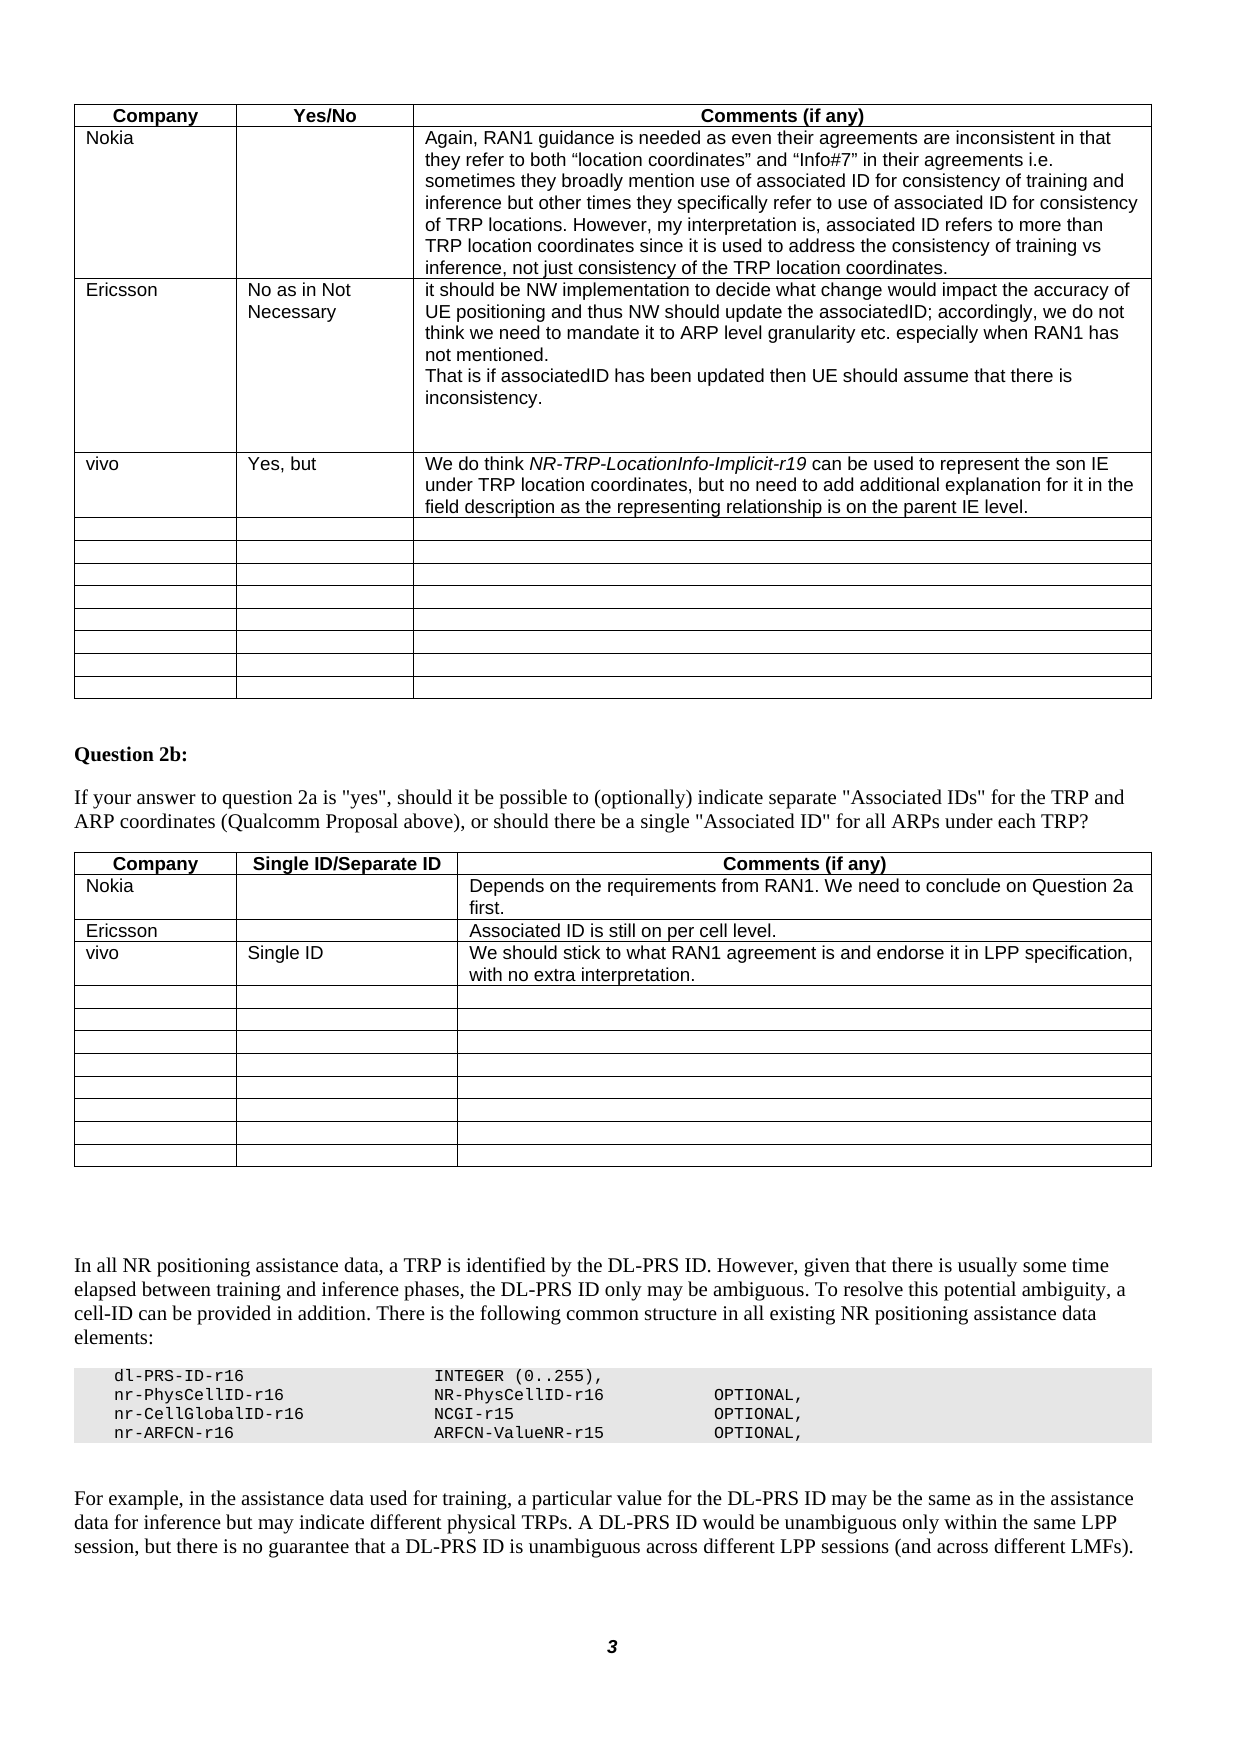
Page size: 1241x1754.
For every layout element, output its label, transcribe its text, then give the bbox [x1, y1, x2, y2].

table_cell Yes, but [237, 453, 413, 517]
table_cell [237, 1122, 457, 1143]
table_cell Ericsson [75, 920, 236, 941]
table_header Comments (if any) [414, 105, 1151, 126]
table_cell [75, 631, 236, 653]
table_cell vivo [75, 453, 236, 517]
table_cell [237, 654, 413, 676]
table_cell [237, 1145, 457, 1166]
table_cell [414, 518, 1151, 540]
table_cell it should be NW implementation to decide what change would impact the accuracy of UE positioning and thus NW should update the associatedID; accordingly, we do not think we need to mandate it to ARP level granularity etc. especially when RAN1 has not mentioned. That is if associatedID has been updated then UE should assume that there is inconsistency. [414, 279, 1151, 452]
text If your answer to question 2a is "yes", should it be possible to (optionally) indicate separate "Associated IDs" for the TRP and ARP coordinates (Qualcomm Proposal above), or should there be a single "Associated ID" for all ARPs under each TRP? [74, 785, 1152, 833]
table_cell [237, 631, 413, 653]
table_cell No as in Not Necessary [237, 279, 413, 452]
table_cell [75, 1031, 236, 1053]
table_header Yes/No [237, 105, 413, 126]
table_cell [458, 1099, 1151, 1121]
table_cell [414, 609, 1151, 630]
table_cell [75, 1145, 236, 1166]
table_cell Single ID [237, 942, 457, 985]
table_cell [75, 564, 236, 585]
text nr-ARFCN-r16 ARFCN-ValueNR-r15 OPTIONAL, [74, 1424, 1152, 1443]
table_cell [237, 677, 413, 698]
text For example, in the assistance data used for training, a particular value for the DL-PRS ID may be the same as in the assistance data for inference but may indicate different physical TRPs. A DL-PRS ID would be unambiguous only within the same LPP session, but there is no guarantee that a DL-PRS ID is unambiguous across different LPP sessions (and across different LMFs). [74, 1486, 1152, 1558]
table_cell [237, 127, 413, 278]
table_cell [75, 1099, 236, 1121]
table_cell [75, 1077, 236, 1098]
table_cell [237, 609, 413, 630]
text Question 2b: [74, 742, 1152, 766]
table_header Company [75, 853, 236, 874]
table_cell Ericsson [75, 279, 236, 452]
table_cell [75, 586, 236, 608]
table_cell Nokia [75, 875, 236, 918]
text dl-PRS-ID-r16 INTEGER (0..255), [74, 1368, 1152, 1387]
table_header Company [75, 105, 236, 126]
table_cell [75, 654, 236, 676]
table_cell We do think NR-TRP-LocationInfo-Implicit-r19 can be used to represent the son IE under TRP location coordinates, but no need to add additional explanation for it in the field description as the representing relationship is on the parent IE level. [414, 453, 1151, 517]
table_cell Associated ID is still on per cell level. [458, 920, 1151, 941]
table_cell [237, 920, 457, 941]
table_cell [75, 518, 236, 540]
table_cell [458, 986, 1151, 1008]
table_cell [237, 1009, 457, 1030]
table_cell We should stick to what RAN1 agreement is and endorse it in LPP specification, with no extra interpretation. [458, 942, 1151, 985]
table_cell [75, 541, 236, 562]
table_cell [414, 541, 1151, 562]
table_cell [458, 1054, 1151, 1076]
table_cell [75, 677, 236, 698]
table_cell [237, 564, 413, 585]
table_cell [414, 631, 1151, 653]
table_cell [237, 1099, 457, 1121]
text nr-PhysCellID-r16 NR-PhysCellID-r16 OPTIONAL, [74, 1387, 1152, 1405]
table_cell [237, 1077, 457, 1098]
text nr-CellGlobalID-r16 NCGI-r15 OPTIONAL, [74, 1405, 1152, 1424]
table_cell [75, 1122, 236, 1143]
table_cell Nokia [75, 127, 236, 278]
table_cell [414, 586, 1151, 608]
table_cell [458, 1077, 1151, 1098]
table_cell vivo [75, 942, 236, 985]
table_cell [414, 677, 1151, 698]
table_header Single ID/Separate ID [237, 853, 457, 874]
table_cell [237, 518, 413, 540]
table_cell [414, 654, 1151, 676]
table_cell [75, 1054, 236, 1076]
table_cell [237, 986, 457, 1008]
table_cell [75, 986, 236, 1008]
table_cell [75, 1009, 236, 1030]
text In all NR positioning assistance data, a TRP is identified by the DL-PRS ID. However, given that there is usually some time elapsed between training and inference phases, the DL-PRS ID only may be ambiguous. To resolve this potential ambiguity, a cell-ID can be provided in addition. There is the following common structure in all existing NR positioning assistance data elements: [74, 1253, 1152, 1349]
table_header Comments (if any) [458, 853, 1151, 874]
table_cell [75, 609, 236, 630]
table_cell [414, 564, 1151, 585]
table_cell [237, 875, 457, 918]
table_cell [458, 1009, 1151, 1030]
table_cell [237, 586, 413, 608]
table_cell [237, 541, 413, 562]
table_cell Depends on the requirements from RAN1. We need to conclude on Question 2a first. [458, 875, 1151, 918]
table_cell [237, 1031, 457, 1053]
table_cell [458, 1145, 1151, 1166]
table_cell Again, RAN1 guidance is needed as even their agreements are inconsistent in that they refer to both “location coordinates” and “Info#7” in their agreements i.e. sometimes they broadly mention use of associated ID for consistency of training and inference but other times they specifically refer to use of associated ID for consistency of TRP locations. However, my interpretation is, associated ID refers to more than TRP location coordinates since it is used to address the consistency of training vs inference, not just consistency of the TRP location coordinates. [414, 127, 1151, 278]
table_cell [458, 1031, 1151, 1053]
table_cell [237, 1054, 457, 1076]
table_cell [458, 1122, 1151, 1143]
